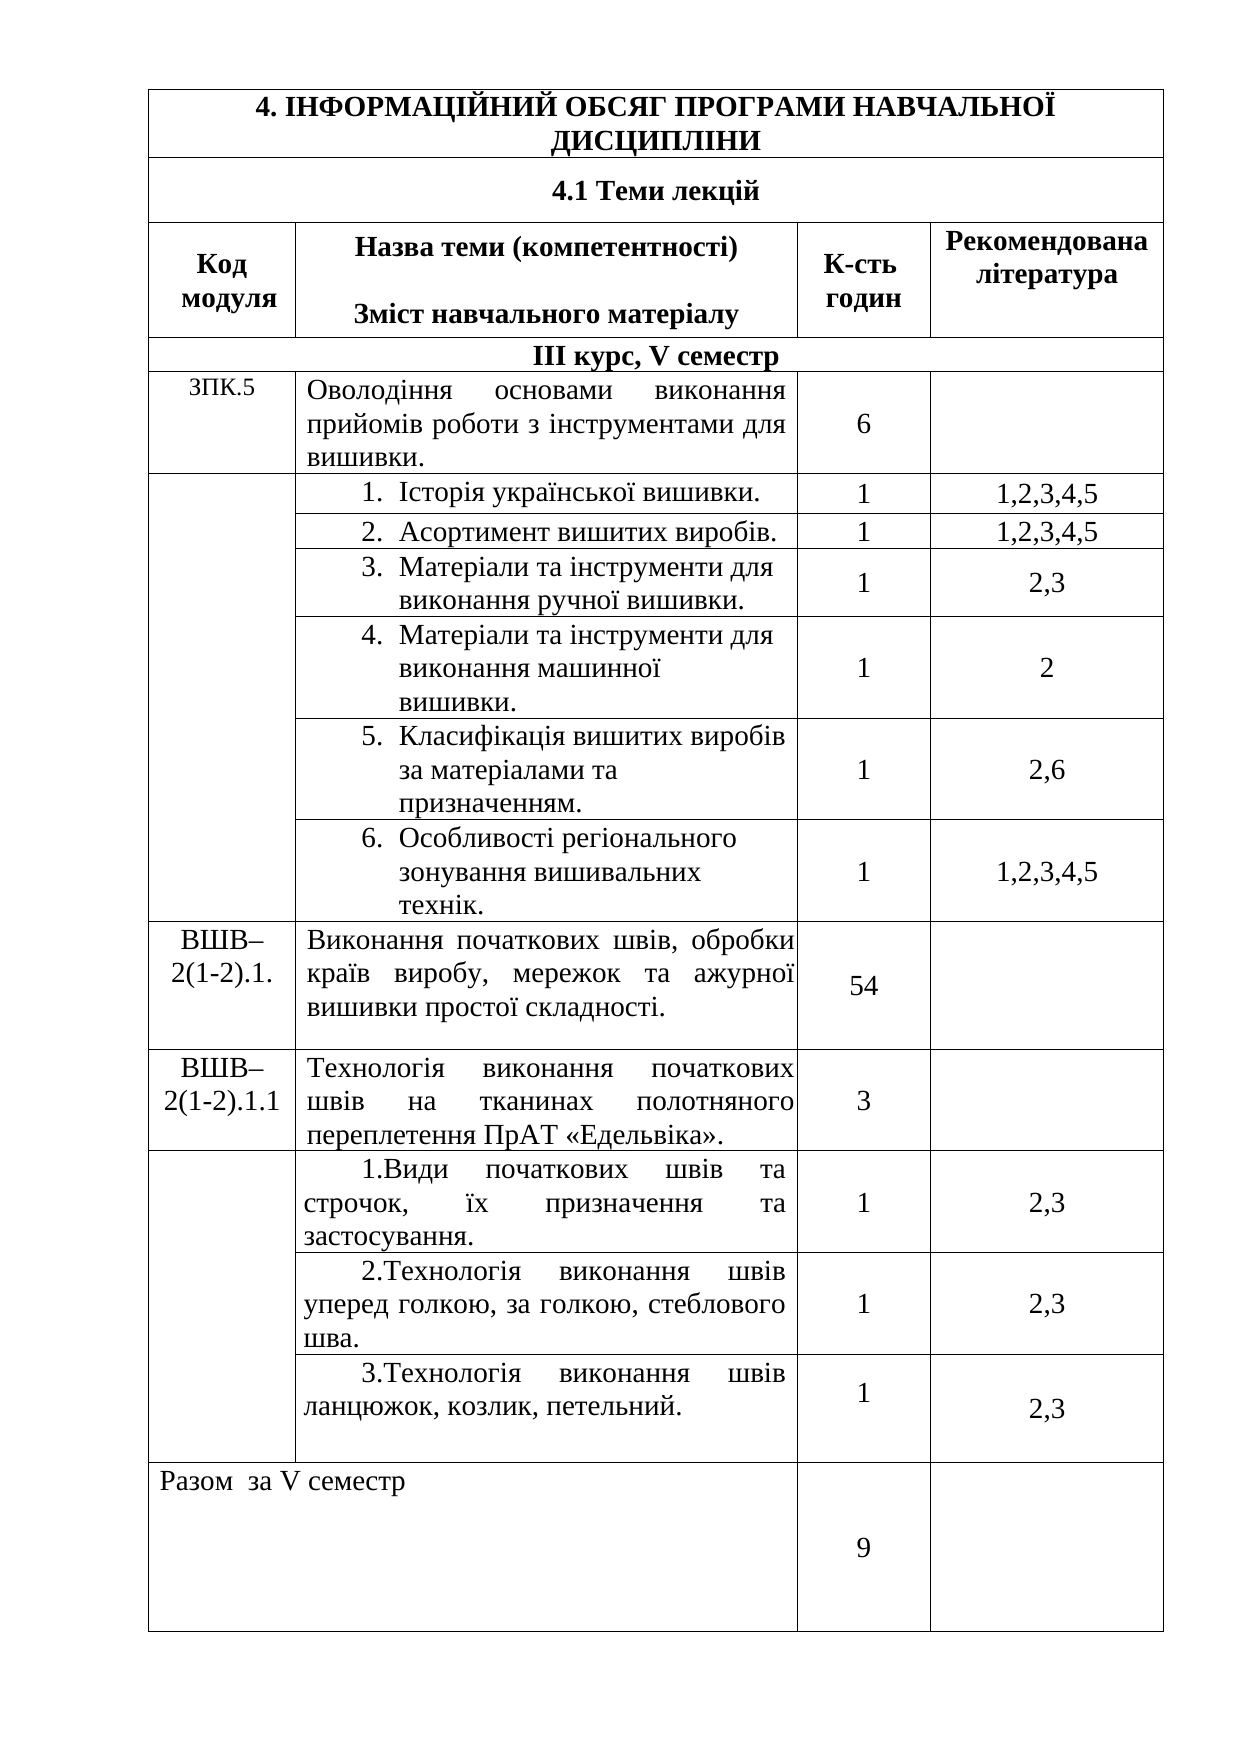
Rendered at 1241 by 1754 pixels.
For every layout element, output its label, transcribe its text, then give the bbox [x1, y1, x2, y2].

table_cell 1 [798, 549, 930, 616]
table_cell [149, 1151, 295, 1462]
table_cell 6 [798, 372, 930, 473]
table_cell 2,3 [931, 549, 1163, 616]
table_cell 9 [798, 1463, 930, 1631]
table_cell 1 [798, 1253, 930, 1354]
table_cell Код модуля [149, 223, 295, 337]
table_cell [931, 1050, 1163, 1150]
table_cell 3.Технологія виконання швів ланцюжок, козлик, петельний. [296, 1355, 797, 1462]
table_cell 3 [798, 1050, 930, 1150]
table_cell Разом за V семестр [149, 1463, 797, 1631]
table_cell Матеріали та інструменти для виконання машинної вишивки. [296, 617, 797, 717]
table_cell 1 [798, 1355, 930, 1462]
table_cell Технологія виконання початкових швів на тканинах полотняного переплетення ПрАТ «Едельвіка». [296, 1050, 797, 1150]
table_header 4. ІНФОРМАЦІЙНИЙ ОБСЯГ ПРОГРАМИ НАВЧАЛЬНОЇ ДИСЦИПЛІНИ [149, 90, 1163, 157]
table_cell Особливості регіонального зонування вишивальних технік. [296, 820, 797, 921]
table_cell Класифікація вишитих виробів за матеріалами та призначенням. [296, 719, 797, 819]
table_cell [931, 1463, 1163, 1631]
table_cell ЗПК.5 [149, 372, 295, 473]
table_cell Історія української вишивки. [296, 474, 797, 513]
table_cell 1 [798, 719, 930, 819]
table_cell [149, 474, 295, 921]
table_cell Назва теми (компетентності) Зміст навчального матеріалу [296, 223, 797, 337]
table_cell [931, 372, 1163, 473]
table_cell 1 [798, 474, 930, 513]
table_cell 2,3 [931, 1151, 1163, 1252]
table_cell 2,6 [931, 719, 1163, 819]
table_cell 1 [798, 617, 930, 717]
table_cell 54 [798, 922, 930, 1049]
table_cell 1 [798, 514, 930, 548]
table_cell ВШВ–2(1-2).1. [149, 922, 295, 1049]
table_cell Виконання початкових швів, обробки країв виробу, мережок та ажурної вишивки простої складності. [296, 922, 797, 1049]
table_cell 1 [798, 1151, 930, 1252]
table_cell 4.1 Теми лекцій [149, 158, 1163, 222]
table_cell Рекомендована література [931, 223, 1163, 337]
table_cell [931, 922, 1163, 1049]
table_cell 2,3 [931, 1253, 1163, 1354]
table_cell 1,2,3,4,5 [931, 474, 1163, 513]
table_cell 2 [931, 617, 1163, 717]
table_cell 2.Технологія виконання швів уперед голкою, за голкою, стеблового шва. [296, 1253, 797, 1354]
table_cell 1 [798, 820, 930, 921]
table_cell К-сть годин [798, 223, 930, 337]
table_cell 1.Види початкових швів та строчок, їх призначення та застосування. [296, 1151, 797, 1252]
table_cell Матеріали та інструменти для виконання ручної вишивки. [296, 549, 797, 616]
table_cell 1,2,3,4,5 [931, 820, 1163, 921]
table_cell Оволодіння основами виконання прийомів роботи з інструментами для вишивки. [296, 372, 797, 473]
table_cell III курс, V семестр [149, 338, 1163, 371]
table_cell Асортимент вишитих виробів. [296, 514, 797, 548]
table_cell 1,2,3,4,5 [931, 514, 1163, 548]
table_cell ВШВ–2(1-2).1.1 [149, 1050, 295, 1150]
table_cell 2,3 [931, 1355, 1163, 1462]
